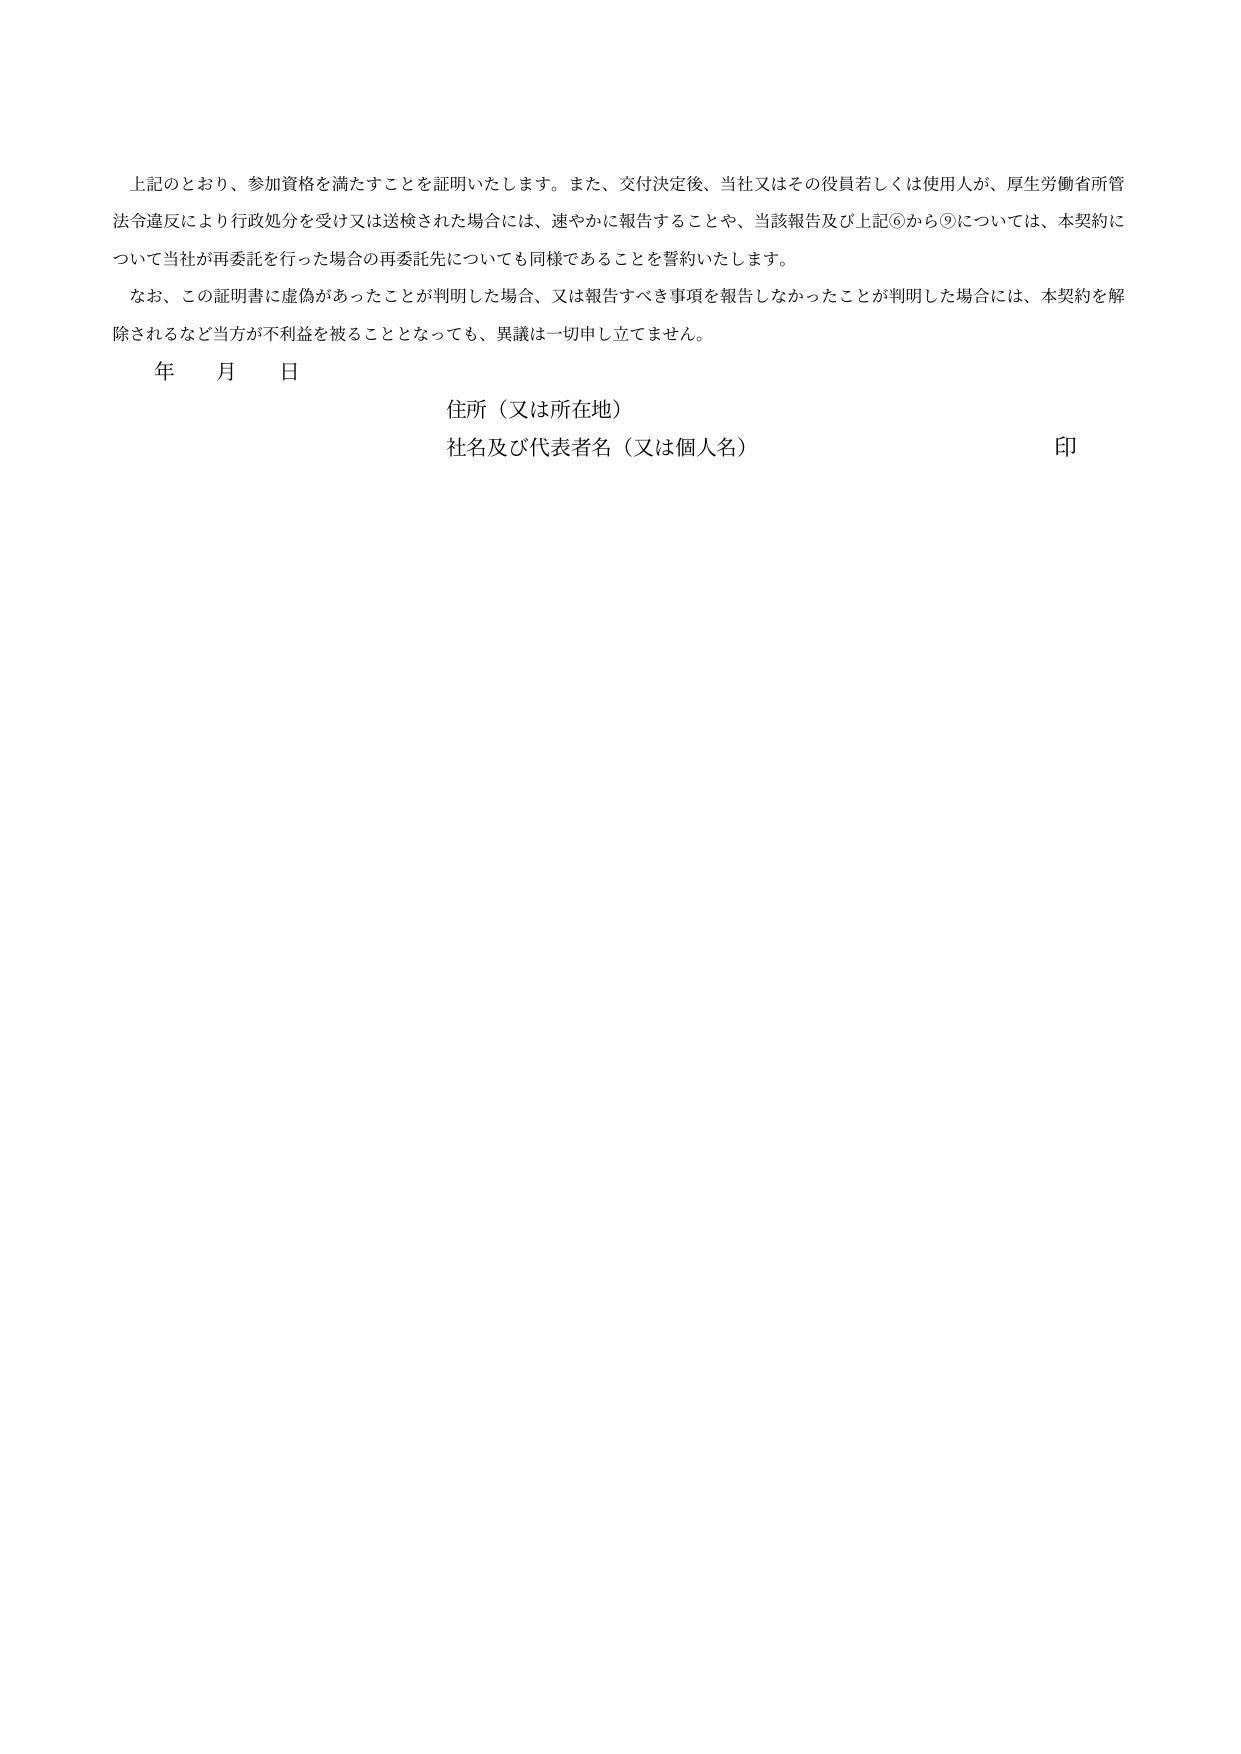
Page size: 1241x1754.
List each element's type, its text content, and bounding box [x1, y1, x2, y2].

text 上記のとおり、参加資格を満たすことを証明いたします。また、交付決定後、当社又はその役員若しくは使用人が、厚生労働省所管法令違反により行政処分を受け又は送検された場合には、速やかに報告することや、当該報告及び上記⑥から⑨については、本契約について当社が再委託を行った場合の再委託先についても同様であることを誓約いたします。 [112, 164, 1128, 277]
text なお、この証明書に虚偽があったことが判明した場合、又は報告すべき事項を報告しなかったことが判明した場合には、本契約を解除されるなど当方が不利益を被ることとなっても、異議は一切申し立てません。 [112, 277, 1128, 352]
text 社名及び代表者名（又は個人名） 印 [112, 427, 1128, 464]
text 年 月 日 [112, 352, 1128, 389]
text 住所（又は所在地） [112, 389, 1128, 427]
